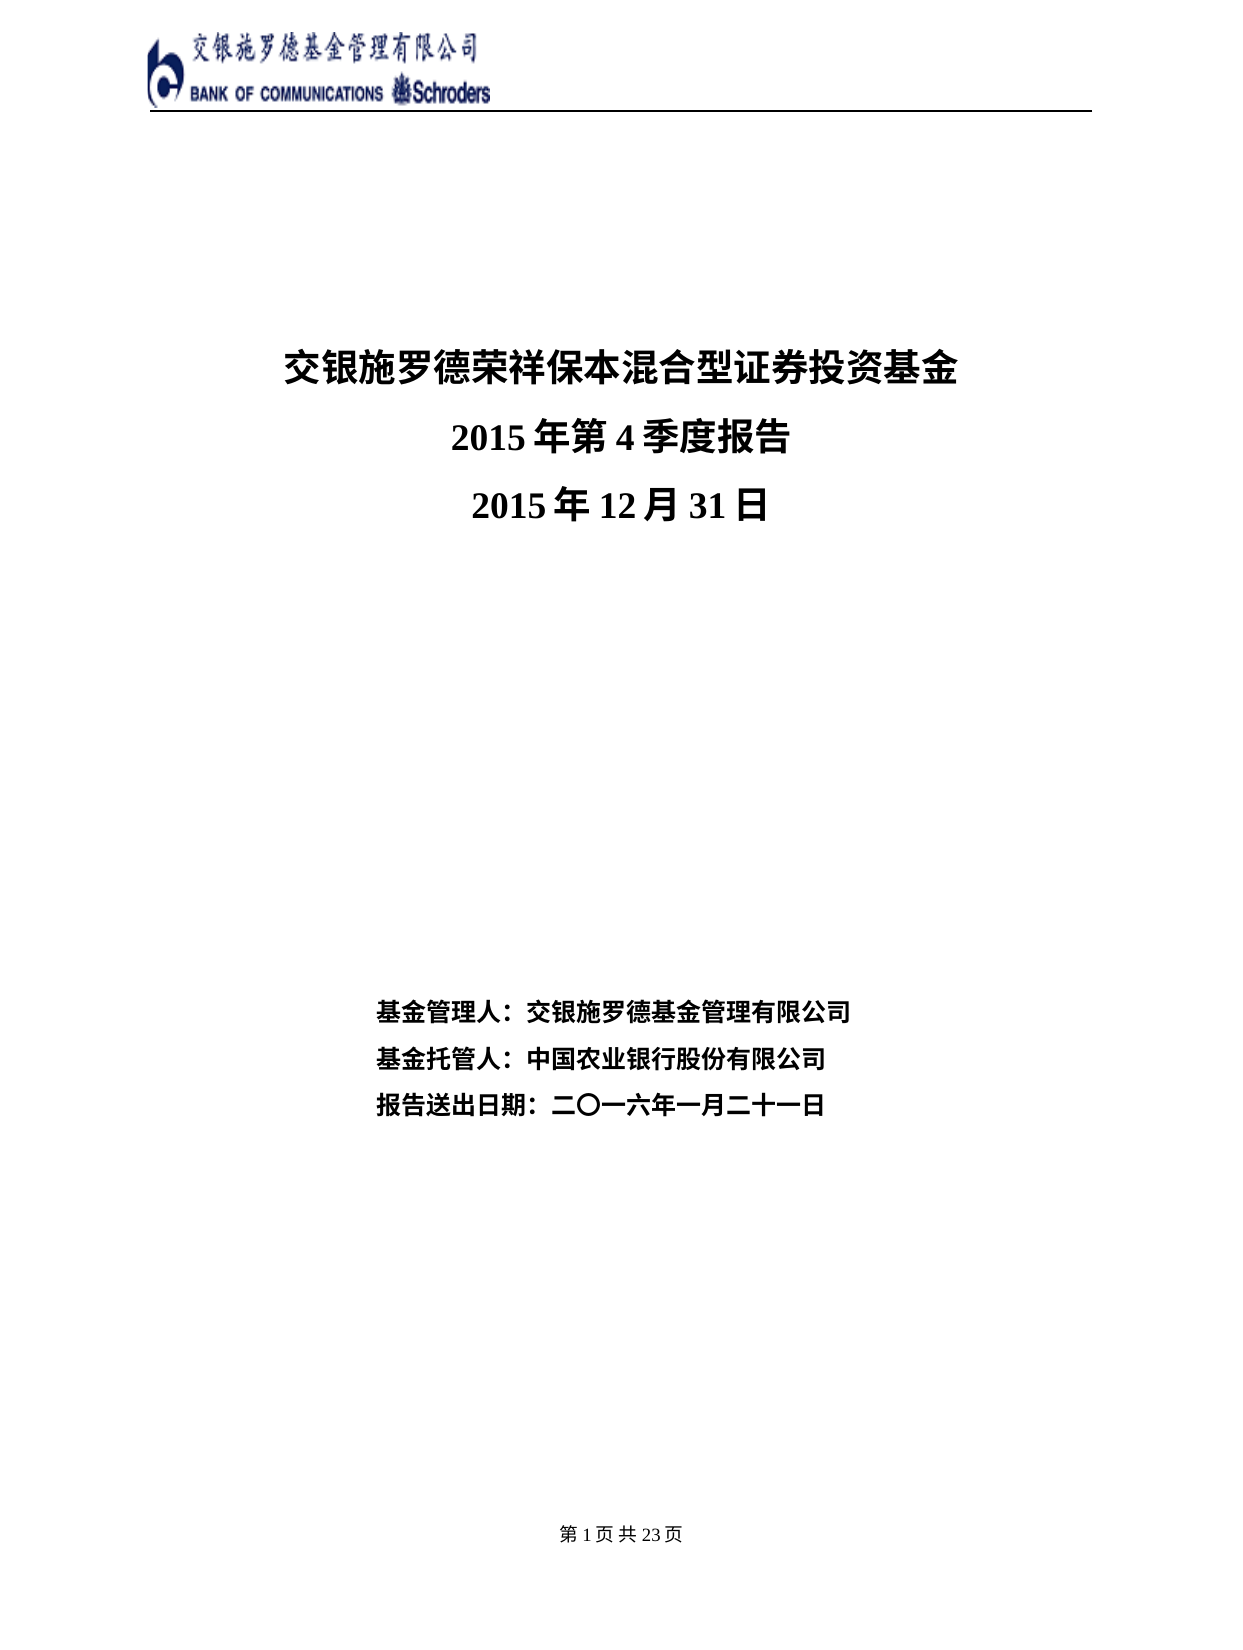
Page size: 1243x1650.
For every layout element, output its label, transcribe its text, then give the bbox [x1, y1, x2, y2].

text 基金管理人：交银施罗德基金管理有限公司 [150, 993, 1092, 1029]
text 2015年12月31日 [150, 474, 1092, 529]
picture [147, 32, 490, 108]
text 基金托管人：中国农业银行股份有限公司 [150, 1039, 1092, 1075]
text 2015年第4季度报告 [150, 406, 1092, 461]
text 交银施罗德荣祥保本混合型证券投资基金 [150, 338, 1092, 392]
text 报告送出日期：二〇一六年一月二十一日 [150, 1086, 1092, 1122]
